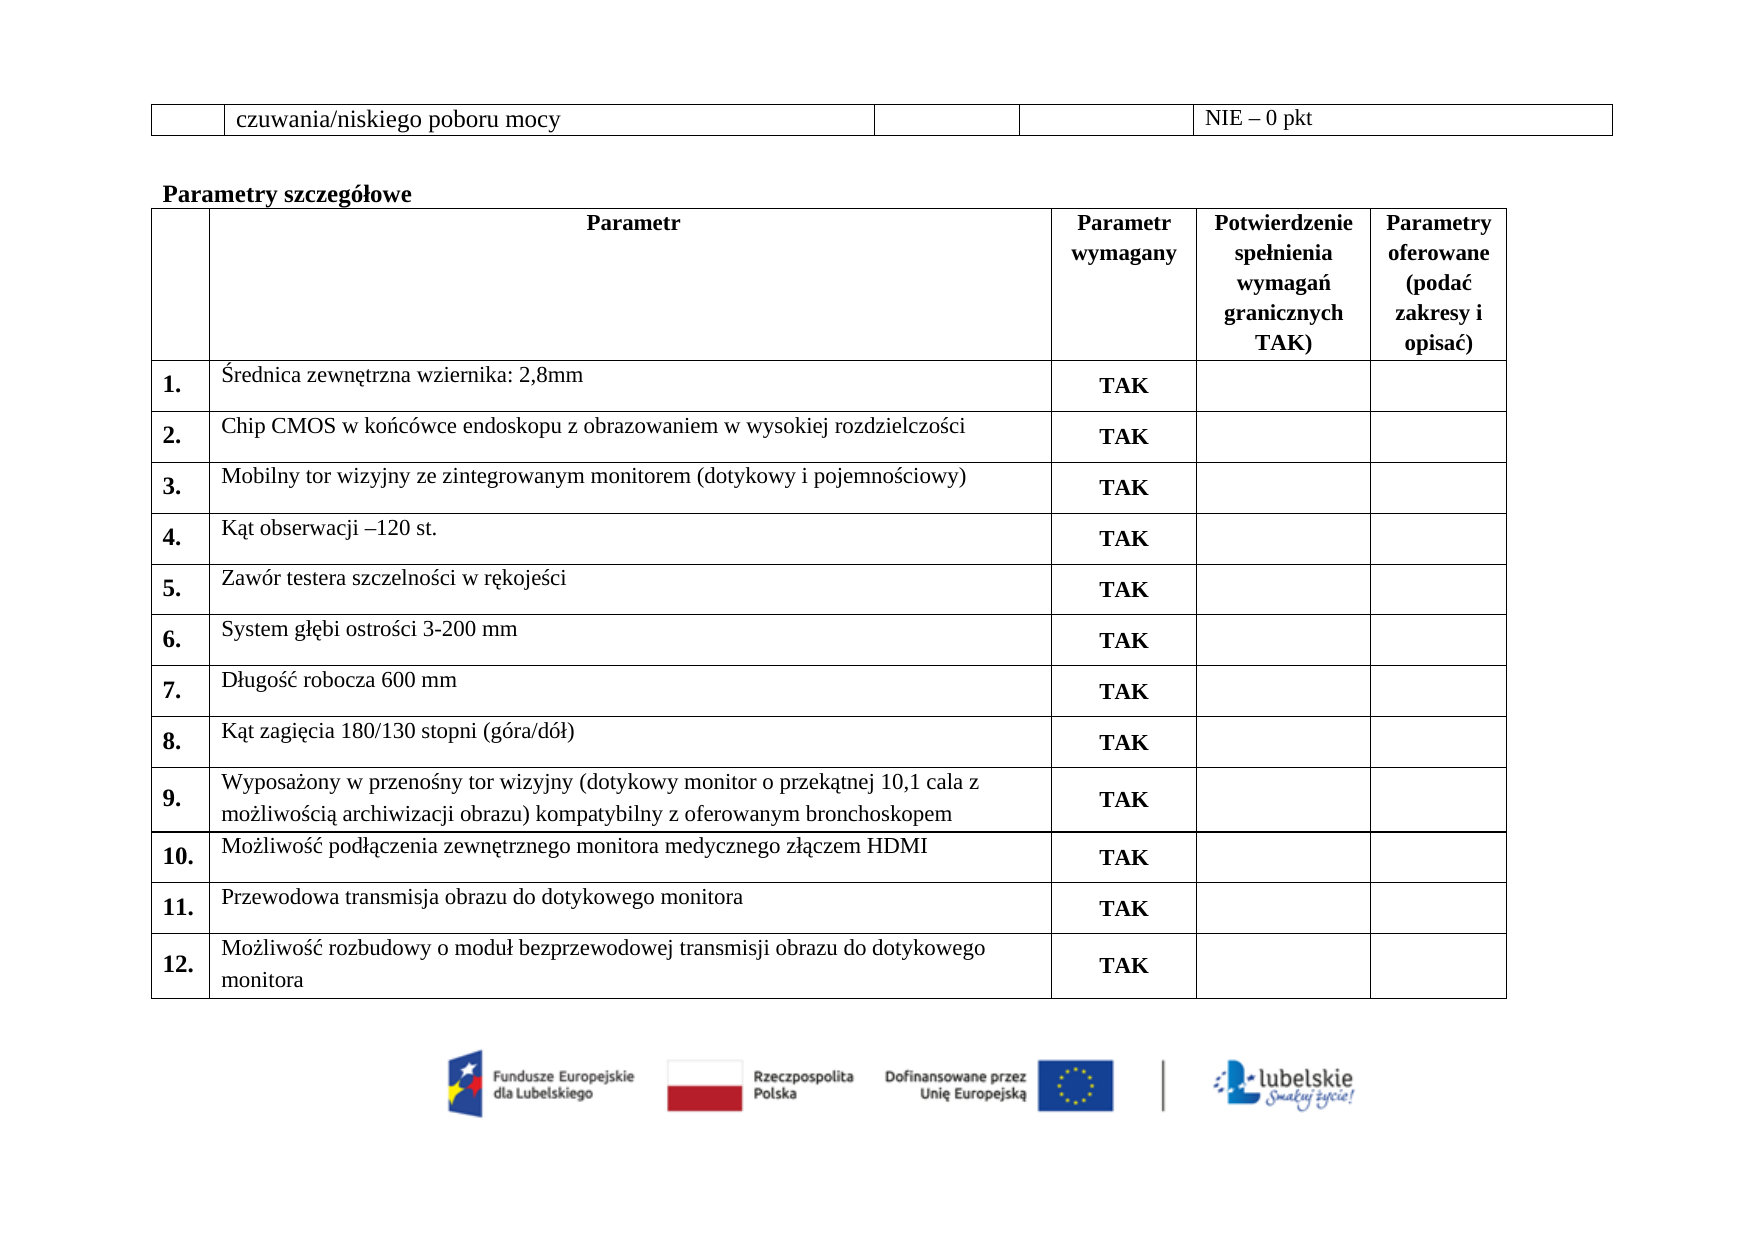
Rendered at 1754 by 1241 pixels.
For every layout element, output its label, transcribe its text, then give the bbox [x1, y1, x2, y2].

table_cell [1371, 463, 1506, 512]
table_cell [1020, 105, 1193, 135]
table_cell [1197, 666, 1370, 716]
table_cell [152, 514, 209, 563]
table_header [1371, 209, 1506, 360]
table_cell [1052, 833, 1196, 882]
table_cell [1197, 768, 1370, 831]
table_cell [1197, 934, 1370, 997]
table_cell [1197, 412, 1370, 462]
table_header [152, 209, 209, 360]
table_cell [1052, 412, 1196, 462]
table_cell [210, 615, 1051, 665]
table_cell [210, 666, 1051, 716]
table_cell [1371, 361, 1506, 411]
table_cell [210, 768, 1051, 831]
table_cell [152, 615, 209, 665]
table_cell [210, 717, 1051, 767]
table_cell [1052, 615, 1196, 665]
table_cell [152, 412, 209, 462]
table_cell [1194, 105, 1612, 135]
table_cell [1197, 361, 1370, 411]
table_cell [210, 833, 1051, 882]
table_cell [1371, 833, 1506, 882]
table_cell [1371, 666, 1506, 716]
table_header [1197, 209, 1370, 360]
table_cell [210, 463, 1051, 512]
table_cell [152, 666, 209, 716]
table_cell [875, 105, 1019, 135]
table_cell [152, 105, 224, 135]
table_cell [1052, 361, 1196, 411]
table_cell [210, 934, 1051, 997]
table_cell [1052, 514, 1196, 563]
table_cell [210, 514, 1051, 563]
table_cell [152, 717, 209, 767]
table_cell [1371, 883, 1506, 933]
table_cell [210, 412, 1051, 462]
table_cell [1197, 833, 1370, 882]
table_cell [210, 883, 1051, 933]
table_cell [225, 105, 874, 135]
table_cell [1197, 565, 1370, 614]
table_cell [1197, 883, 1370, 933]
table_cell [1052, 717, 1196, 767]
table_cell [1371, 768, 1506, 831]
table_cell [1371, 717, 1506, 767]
picture [428, 1030, 1374, 1138]
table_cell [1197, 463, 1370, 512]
text Parametry szczegółowe [162, 179, 1621, 208]
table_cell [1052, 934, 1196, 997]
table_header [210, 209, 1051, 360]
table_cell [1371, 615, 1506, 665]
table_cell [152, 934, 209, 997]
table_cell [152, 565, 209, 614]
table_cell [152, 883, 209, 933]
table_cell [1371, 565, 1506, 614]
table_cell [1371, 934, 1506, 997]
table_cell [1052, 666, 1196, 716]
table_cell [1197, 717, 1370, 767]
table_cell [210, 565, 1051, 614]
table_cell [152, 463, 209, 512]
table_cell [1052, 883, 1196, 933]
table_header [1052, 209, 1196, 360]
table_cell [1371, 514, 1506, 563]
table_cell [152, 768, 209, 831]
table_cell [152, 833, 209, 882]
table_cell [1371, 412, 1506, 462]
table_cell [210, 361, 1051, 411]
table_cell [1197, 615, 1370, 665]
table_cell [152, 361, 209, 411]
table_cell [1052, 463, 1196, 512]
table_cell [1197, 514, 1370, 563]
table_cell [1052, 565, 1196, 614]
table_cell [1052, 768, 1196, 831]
